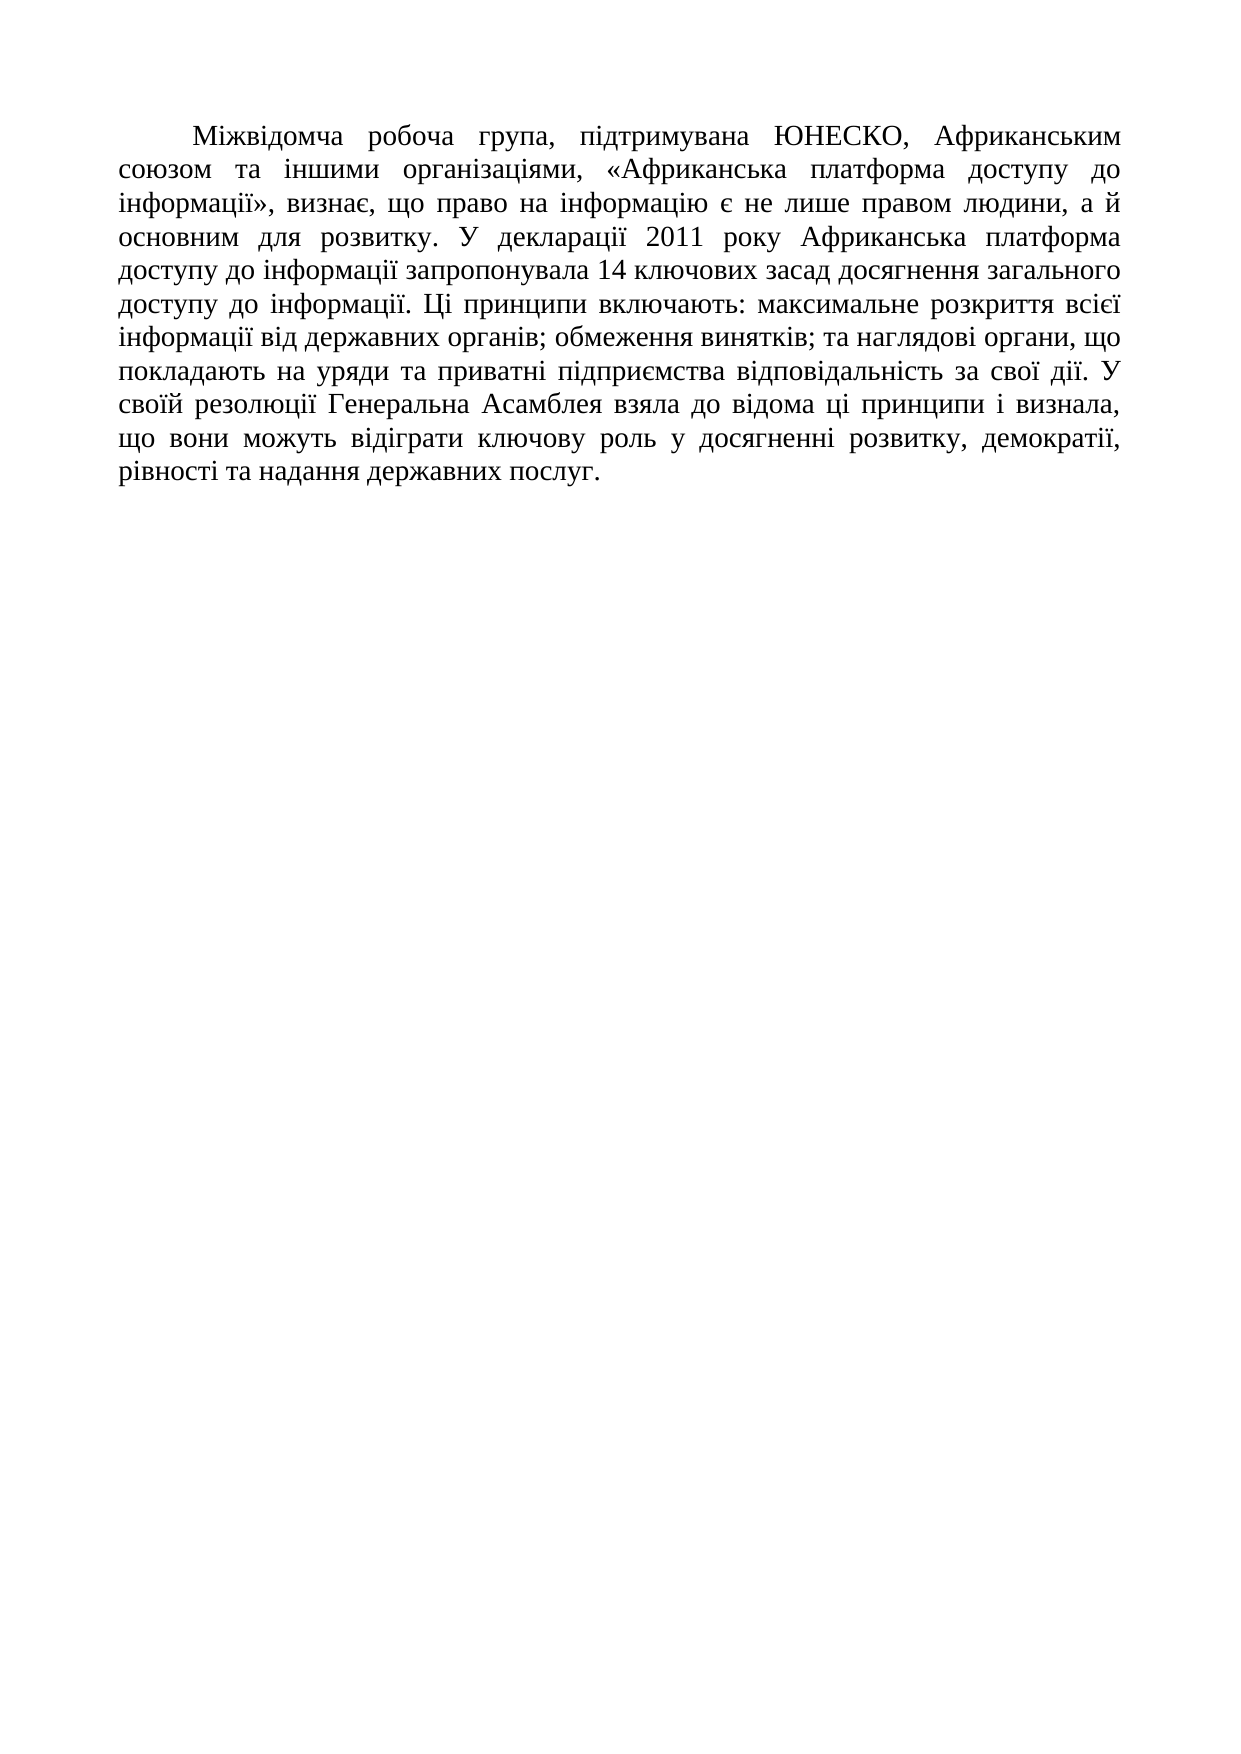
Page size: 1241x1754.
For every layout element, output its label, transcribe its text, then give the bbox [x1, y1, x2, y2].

text Міжвідомча робоча група, підтримувана ЮНЕСКО, Африканським союзом та іншими організаціями, «Африканська платформа доступу до інформації», визнає, що право на інформацію є не лише правом людини, а й основним для розвитку. У декларації 2011 року Африканська платформа доступу до інформації запропонувала 14 ключових засад досягнення загального доступу до інформації. Ці принципи включають: максимальне розкриття всієї інформації від державних органів; обмеження винятків; та наглядові органи, що покладають на уряди та приватні підприємства відповідальність за свої дії. У своїй резолюції Генеральна Асамблея взяла до відома ці принципи і визнала, що вони можуть відіграти ключову роль у досягненні розвитку, демократії, рівності та надання державних послуг. [118, 118, 1122, 487]
